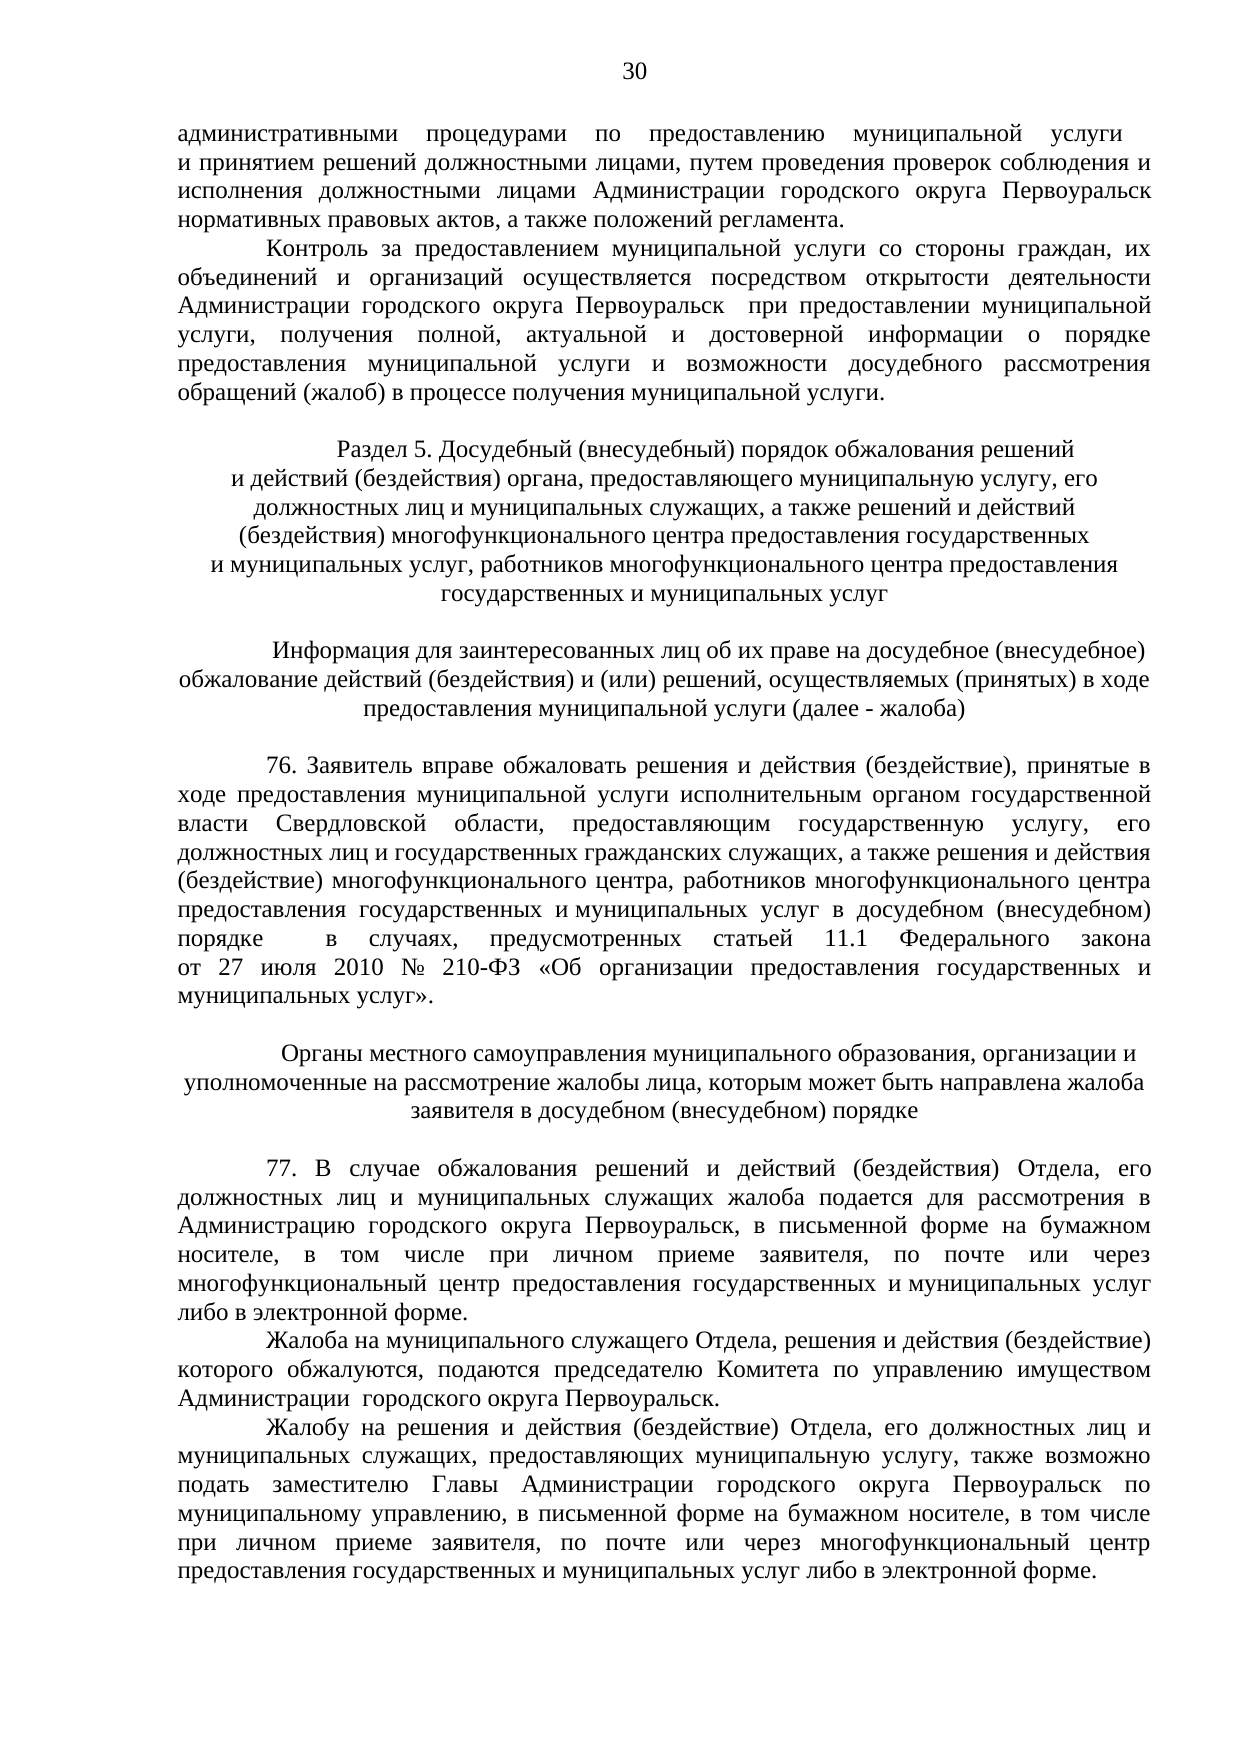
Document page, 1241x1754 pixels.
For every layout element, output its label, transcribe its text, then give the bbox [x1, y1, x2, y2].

text Информация для заинтересованных лиц об их праве на досудебное (внесудебное) обжалование действий (бездействия) и (или) решений, осуществляемых (принятых) в ходе предоставления муниципальной услуги (далее - жалоба) [177, 636, 1152, 722]
text Контроль за предоставлением муниципальной услуги со стороны граждан, их объединений и организаций осуществляется посредством открытости деятельности Администрации городского округа Первоуральск при предоставлении муниципальной услуги, получения полной, актуальной и достоверной информации о порядке предоставления муниципальной услуги и возможности досудебного рассмотрения обращений (жалоб) в процессе получения муниципальной услуги. [177, 233, 1152, 406]
text Жалобу на решения и действия (бездействие) Отдела, его должностных лиц и муниципальных служащих, предоставляющих муниципальную услугу, также возможно подать заместителю Главы Администрации городского округа Первоуральск по муниципальному управлению, в письменной форме на бумажном носителе, в том числе при личном приеме заявителя, по почте или через многофункциональный центр предоставления государственных и муниципальных услуг либо в электронной форме. [177, 1412, 1152, 1584]
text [177, 118, 1152, 233]
text Раздел 5. Досудебный (внесудебный) порядок обжалования решений и действий (бездействия) органа, предоставляющего муниципальную услугу, его должностных лиц и муниципальных служащих, а также решений и действий (бездействия) многофункционального центра предоставления государственных и муниципальных услуг, работников многофункционального центра предоставления государственных и муниципальных услуг [177, 434, 1152, 607]
text 76. Заявитель вправе обжаловать решения и действия (бездействие), принятые в ходе предоставления муниципальной услуги исполнительным органом государственной власти Свердловской области, предоставляющим государственную услугу, его должностных лиц и государственных гражданских служащих, а также решения и действия (бездействие) многофункционального центра, работников многофункционального центра предоставления государственных и муниципальных услуг в досудебном (внесудебном) порядке в случаях, предусмотренных статьей 11.1 Федерального закона от 27 июля 2010 № 210-ФЗ «Об организации предоставления государственных и муниципальных услуг». [177, 751, 1152, 1009]
text 77. В случае обжалования решений и действий (бездействия) Отдела, его должностных лиц и муниципальных служащих жалоба подается для рассмотрения в Администрацию городского округа Первоуральск, в письменной форме на бумажном носителе, в том числе при личном приеме заявителя, по почте или через многофункциональный центр предоставления государственных и муниципальных услуг либо в электронной форме. [177, 1153, 1152, 1326]
text Органы местного самоуправления муниципального образования, организации и уполномоченные на рассмотрение жалобы лица, которым может быть направлена жалоба заявителя в досудебном (внесудебном) порядке [177, 1038, 1152, 1124]
text Жалоба на муниципального служащего Отдела, решения и действия (бездействие) которого обжалуются, подаются председателю Комитета по управлению имуществом Администрации городского округа Первоуральск. [177, 1326, 1152, 1412]
